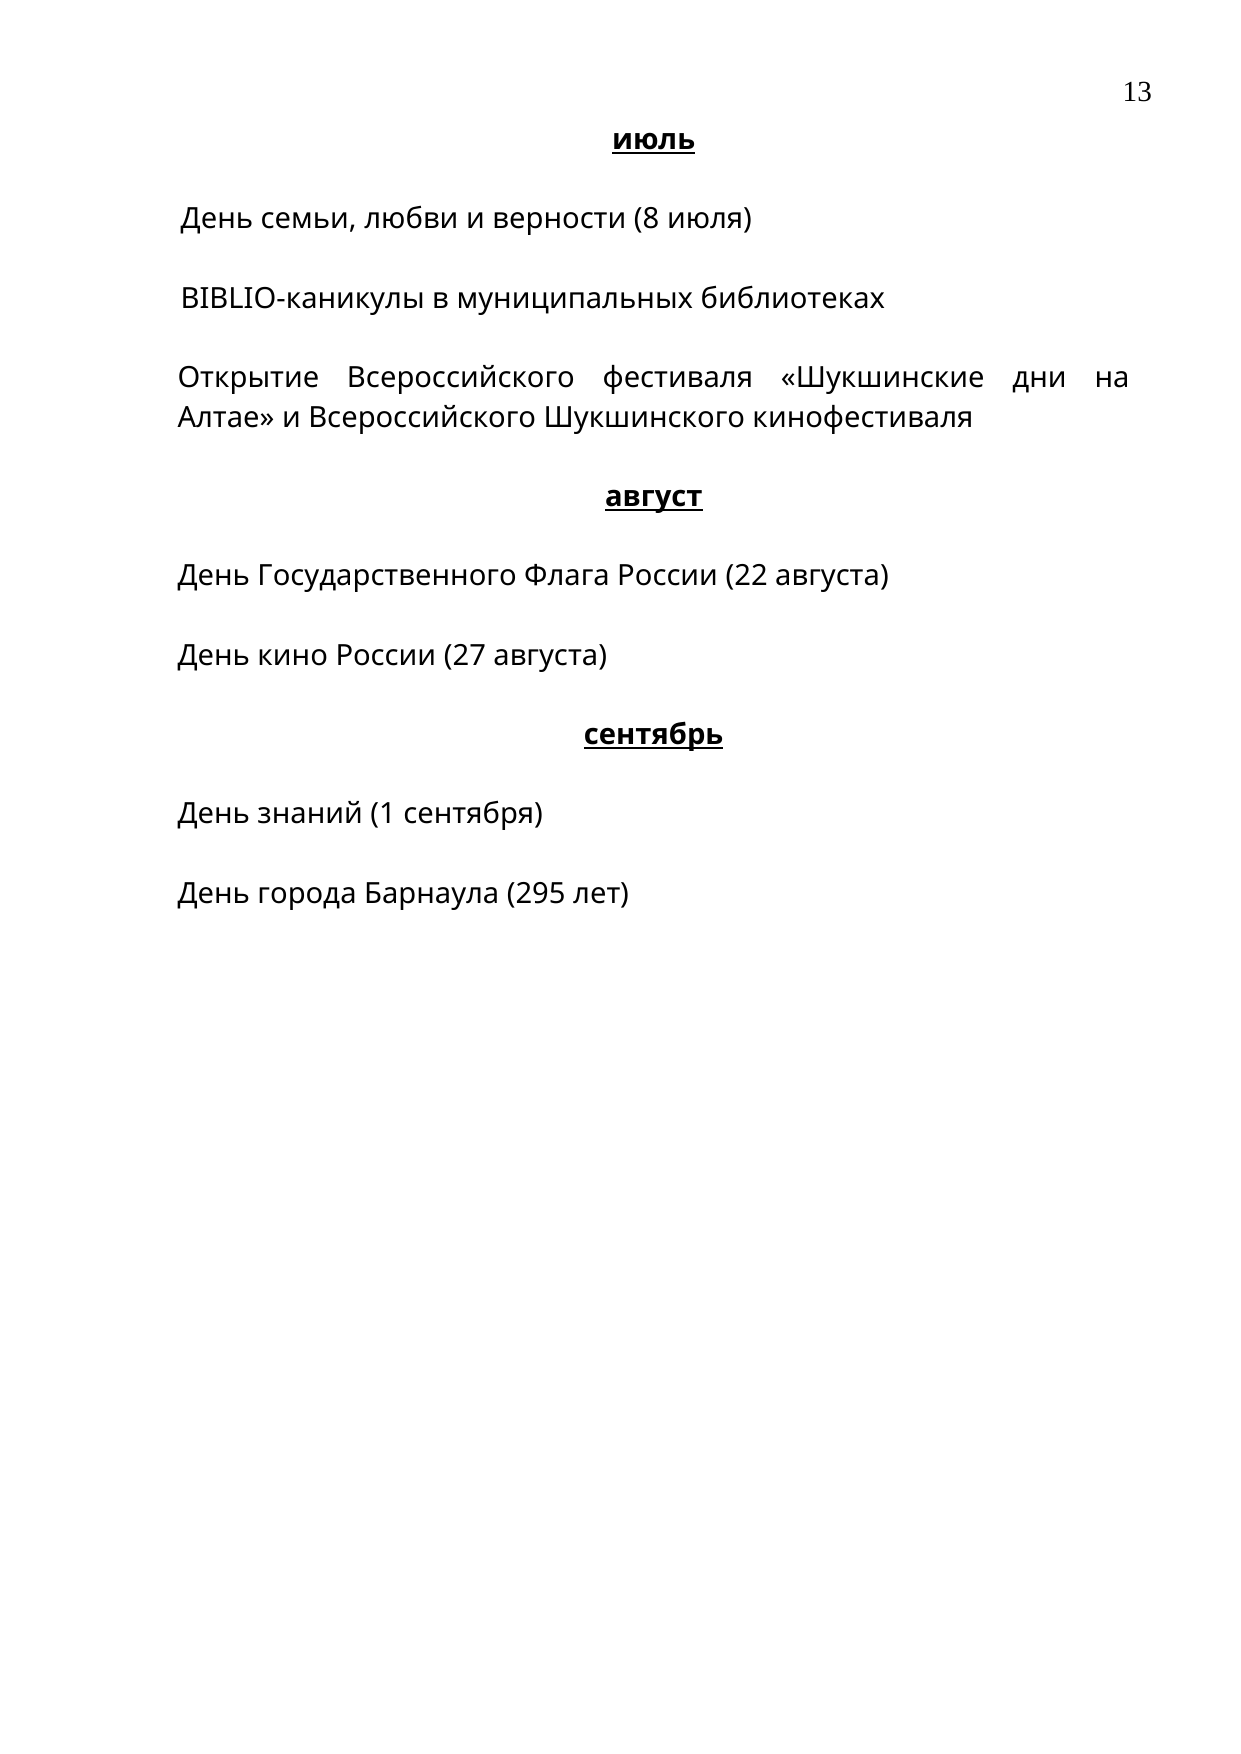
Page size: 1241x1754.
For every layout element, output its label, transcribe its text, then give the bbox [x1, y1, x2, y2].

table_cell День знаний (1 сентября) День города Барнаула (295 лет) [166, 793, 1141, 952]
table_cell Открытие Всероссийского фестиваля «Шукшинские дни на Алтае» и Всероссийского Шукшинского кинофестиваля [166, 356, 1141, 475]
table_cell сентябрь [166, 714, 1141, 793]
table_cell BIBLIO-каникулы в муниципальных библиотеках [166, 277, 1141, 356]
table_cell День семьи, любви и верности (8 июля) [166, 198, 1141, 277]
table_header июль [166, 118, 1141, 197]
table_cell День Государственного Флага России (22 августа) [166, 555, 1141, 634]
table_cell День кино России (27 августа) [166, 634, 1141, 713]
table_cell август [166, 475, 1141, 555]
